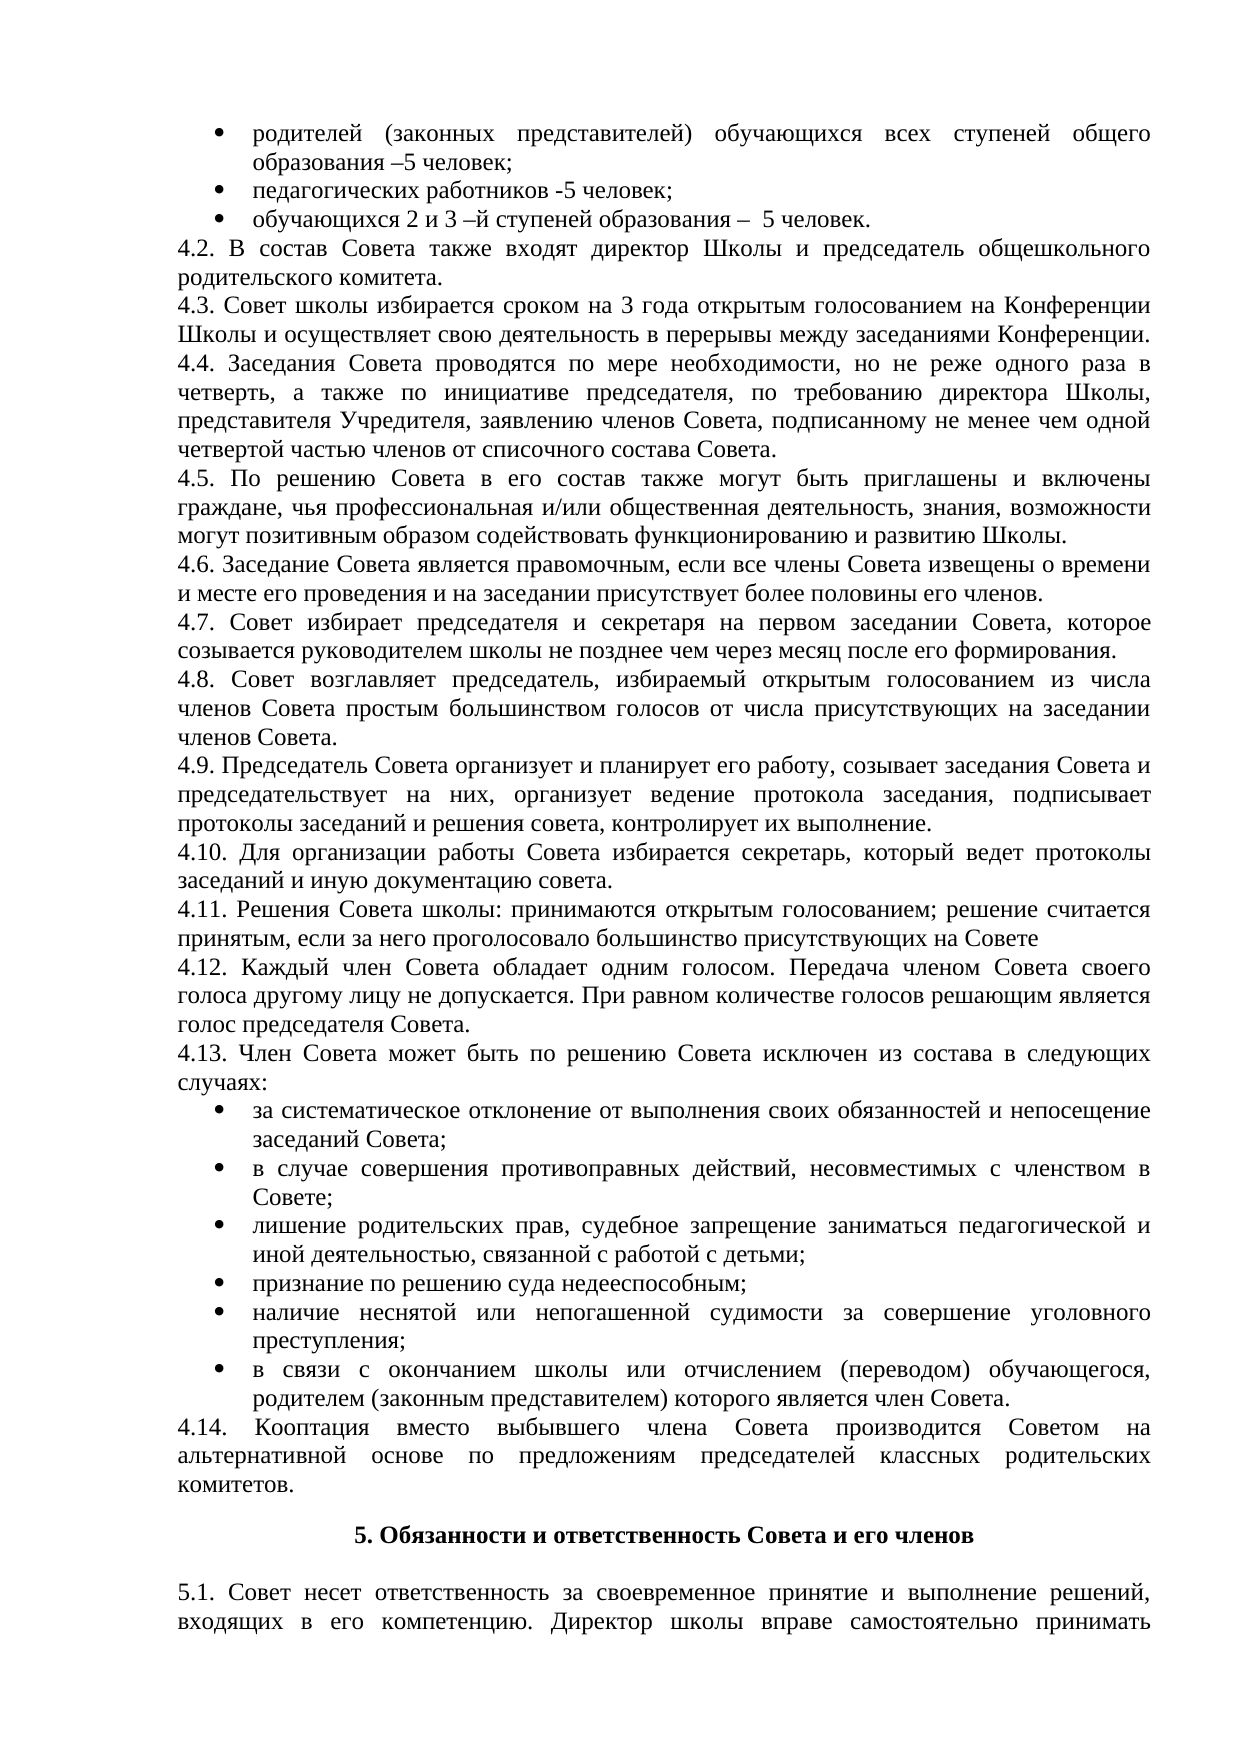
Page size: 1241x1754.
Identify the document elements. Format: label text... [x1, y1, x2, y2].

text 4.10. Для организации работы Совета избирается секретарь, который ведет протоколы заседаний и иную документацию совета. [177, 837, 1152, 894]
text 4.11. Решения Совета школы: принимаются открытым голосованием; решение считается принятым, если за него проголосовало большинство присутствующих на Совете [177, 894, 1152, 952]
list в случае совершения противоправных действий, несовместимых с членством в Совете; [215, 1153, 1152, 1211]
text 4.2. В состав Совета также входят директор Школы и председатель общешкольного родительского комитета. [177, 233, 1152, 291]
text 4.12. Каждый член Совета обладает одним голосом. Передача членом Совета своего голоса другому лицу не допускается. При равном количестве голосов решающим является голос председателя Совета. [177, 952, 1152, 1038]
list лишение родительских прав, судебное запрещение заниматься педагогической и иной деятельностью, связанной с работой с детьми; [215, 1211, 1152, 1268]
text 5. Обязанности и ответственность Совета и его членов [177, 1520, 1152, 1548]
list за систематическое отклонение от выполнения своих обязанностей и непосещение заседаний Совета; [215, 1096, 1152, 1153]
text 4.5. По решению Совета в его состав также могут быть приглашены и включены граждане, чья профессиональная и/или общественная деятельность, знания, возможности могут позитивным образом содействовать функционированию и развитию Школы. [177, 463, 1152, 549]
text 4.9. Председатель Совета организует и планирует его работу, созывает заседания Совета и председательствует на них, организует ведение протокола заседания, подписывает протоколы заседаний и решения совета, контролирует их выполнение. [177, 751, 1152, 837]
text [177, 1577, 1152, 1635]
list обучающихся 2 и 3 –й ступеней образования – 5 человек. [215, 204, 1152, 233]
list признание по решению суда недееспособным; [215, 1268, 1152, 1297]
text 4.8. Совет возглавляет председатель, избираемый открытым голосованием из числа членов Совета простым большинством голосов от числа присутствующих на заседании членов Совета. [177, 664, 1152, 751]
list педагогических работников -5 человек; [215, 176, 1152, 204]
list наличие неснятой или непогашенной судимости за совершение уголовного преступления; [215, 1297, 1152, 1354]
text 4.6. Заседание Совета является правомочным, если все члены Совета извещены о времени и месте его проведения и на заседании присутствует более половины его членов. [177, 549, 1152, 607]
text 4.7. Совет избирает председателя и секретаря на первом заседании Совета, которое созывается руководителем школы не позднее чем через месяц после его формирования. [177, 607, 1152, 664]
text 4.3. Совет школы избирается сроком на 3 года открытым голосованием на Конференции Школы и осуществляет свою деятельность в перерывы между заседаниями Конференции. 4.4. Заседания Совета проводятся по мере необходимости, но не реже одного раза в четверть, а также по инициативе председателя, по требованию директора Школы, представителя Учредителя, заявлению членов Совета, подписанному не менее чем одной четвертой частью членов от списочного состава Совета. [177, 291, 1152, 463]
list родителей (законных представителей) обучающихся всех ступеней общего образования –5 человек; [215, 118, 1152, 176]
list в связи с окончанием школы или отчислением (переводом) обучающегося, родителем (законным представителем) которого является член Совета. [215, 1354, 1152, 1412]
text 4.13. Член Совета может быть по решению Совета исключен из состава в следующих случаях: [177, 1038, 1152, 1096]
text 4.14. Кооптация вместо выбывшего члена Совета производится Советом на альтернативной основе по предложениям председателей классных родительских комитетов. [177, 1412, 1152, 1498]
